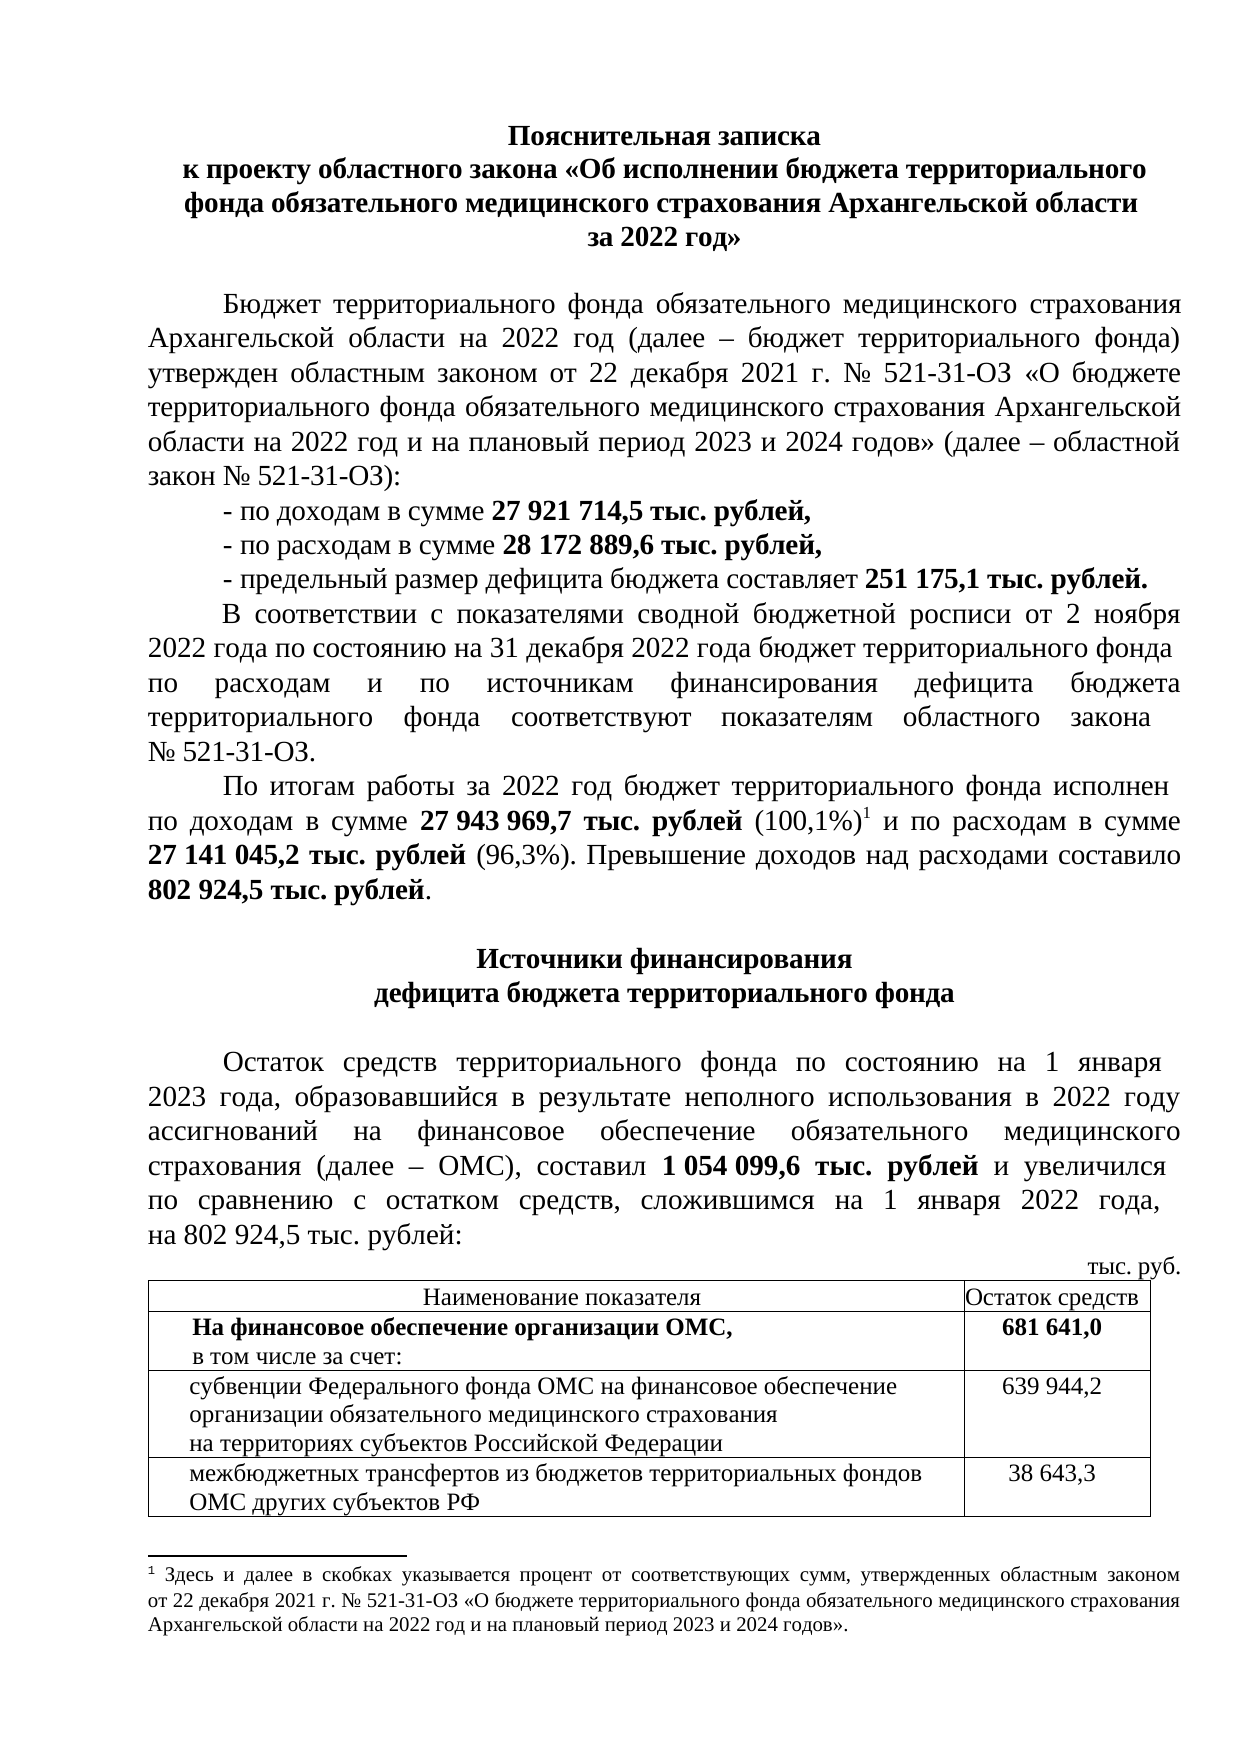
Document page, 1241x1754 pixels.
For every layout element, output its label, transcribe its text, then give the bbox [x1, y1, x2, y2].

text Бюджет территориального фонда обязательного медицинского страхования Архангельской области на 2022 год (далее – бюджет территориального фонда) утвержден областным законом от 22 декабря 2021 г. № 521-31-ОЗ «О бюджете территориального фонда обязательного медицинского страхования Архангельской области на 2022 год и на плановый период 2023 и 2024 годов» (далее – областной закон № 521-31-ОЗ): [148, 286, 1181, 492]
text дефицита бюджета территориального фонда [148, 975, 1181, 1009]
title Пояснительная записка [148, 118, 1181, 152]
table_header Остаток средств [965, 1281, 1150, 1311]
table_cell 639 944,2 [965, 1371, 1150, 1457]
text тыс. руб. [148, 1251, 1181, 1280]
text По итогам работы за 2022 год бюджет территориального фонда исполнен по доходам в сумме 27 943 969,7 тыс. рублей (100,1%) и по расходам в сумме 27 141 045,2 тыс. рублей (96,3%). Превышение доходов над расходами составило 802 924,5 тыс. рублей. [148, 768, 1181, 906]
text - по доходам в сумме 27 921 714,5 тыс. рублей, [148, 493, 1181, 526]
table_cell субвенции Федерального фонда ОМС на финансовое обеспечение организации обязательного медицинского страхования на территориях субъектов Российской Федерации [149, 1371, 964, 1457]
table_cell межбюджетных трансфертов из бюджетов территориальных фондов ОМС других субъектов РФ [149, 1458, 964, 1516]
table_header Наименование показателя [149, 1281, 964, 1311]
table_cell 681 641,0 [965, 1312, 1150, 1370]
text - предельный размер дефицита бюджета составляет 251 175,1 тыс. рублей. [148, 562, 1181, 595]
table_cell 38 643,3 [965, 1458, 1150, 1516]
text В соответствии с показателями сводной бюджетной росписи от 2 ноября 2022 года по состоянию на 31 декабря 2022 года бюджет территориального фонда по расходам и по источникам финансирования дефицита бюджета территориального фонда соответствуют показателям областного закона № 521-31-ОЗ. [148, 596, 1181, 768]
text Источники финансирования [148, 941, 1181, 974]
text Остаток средств территориального фонда по состоянию на 1 января 2023 года, образовавшийся в результате неполного использования в 2022 году ассигнований на финансовое обеспечение обязательного медицинского страхования (далее – ОМС), составил 1 054 099,6 тыс. рублей и увеличился по сравнению с остатком средств, сложившимся на 1 января 2022 года, на 802 924,5 тыс. рублей: [148, 1044, 1181, 1250]
title к проекту областного закона «Об исполнении бюджета территориального фонда обязательного медицинского страхования Архангельской области за 2022 год» [148, 152, 1181, 252]
table_cell На финансовое обеспечение организации ОМС, в том числе за счет: [149, 1312, 964, 1370]
text - по расходам в сумме 28 172 889,6 тыс. рублей, [148, 527, 1181, 561]
